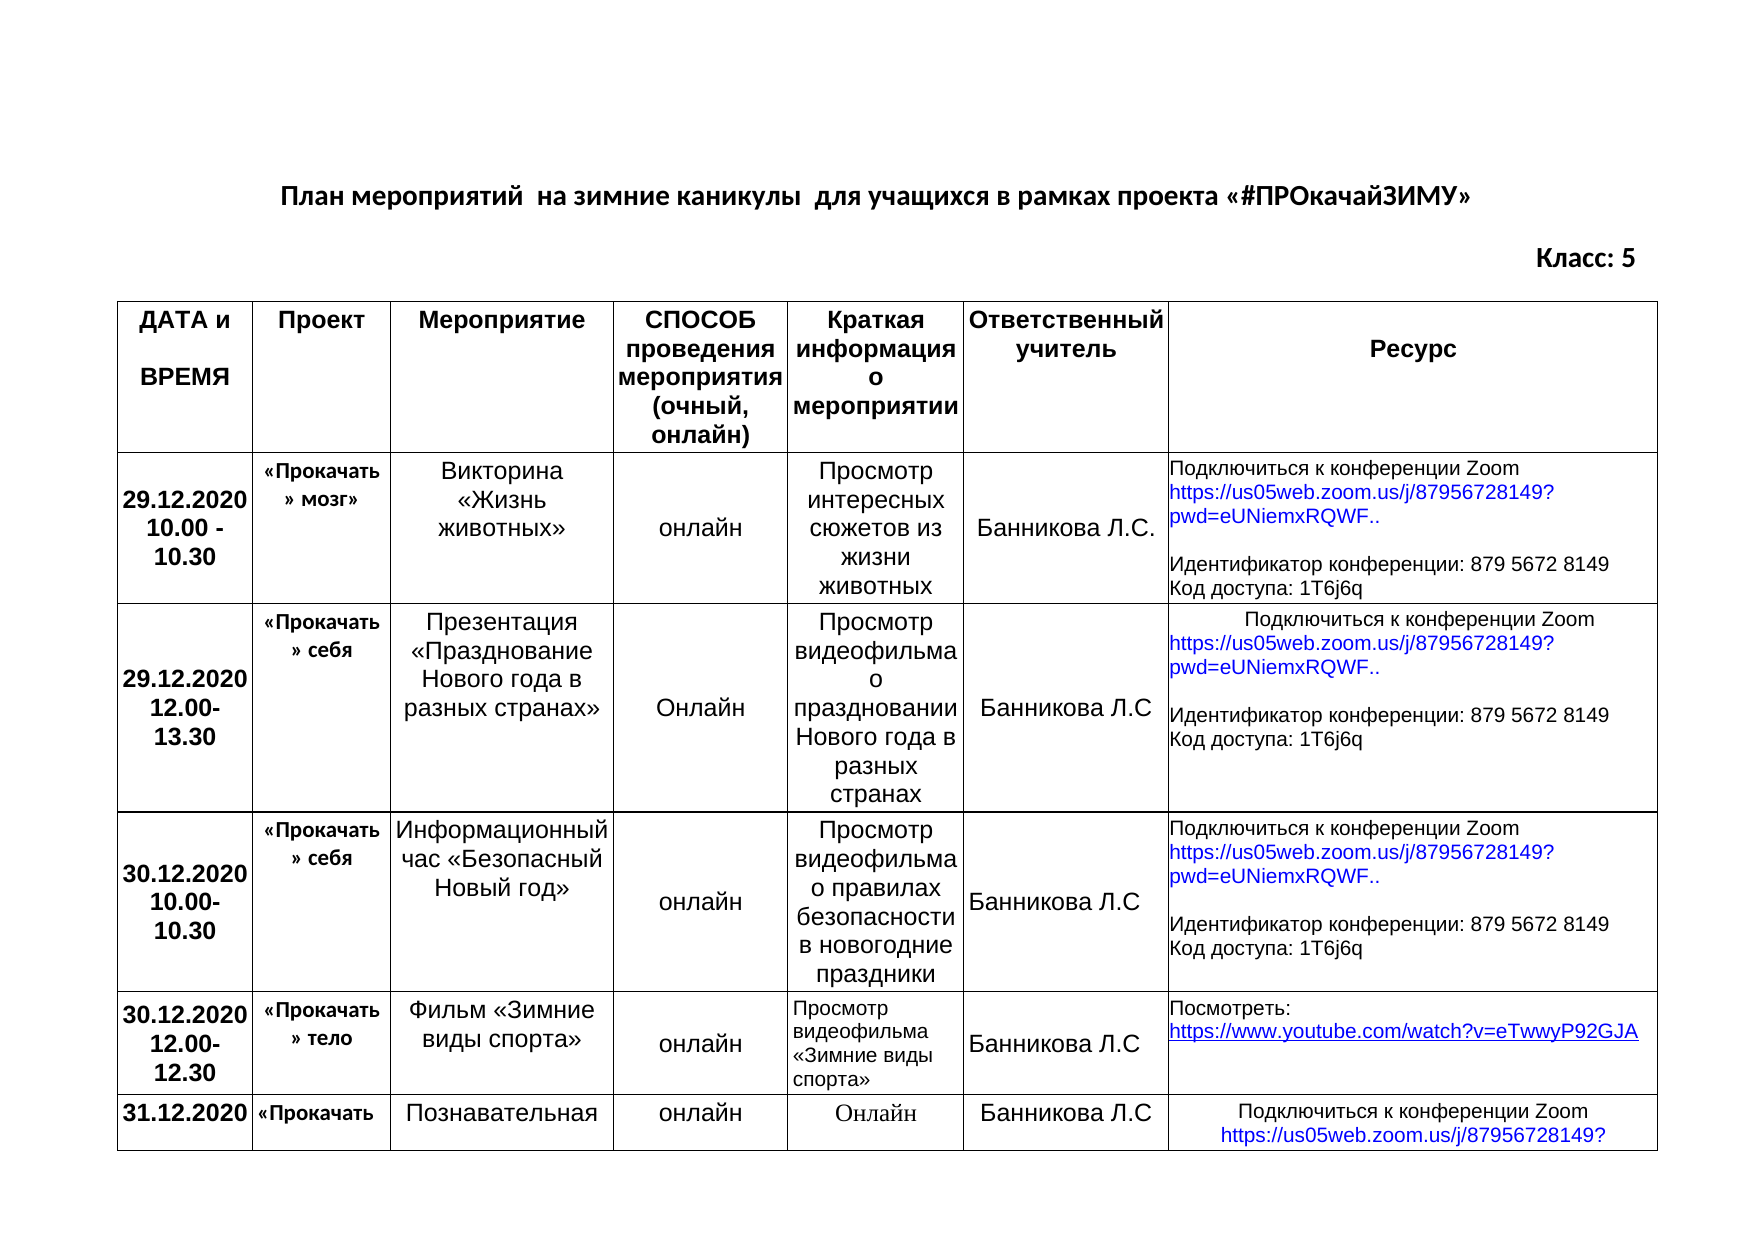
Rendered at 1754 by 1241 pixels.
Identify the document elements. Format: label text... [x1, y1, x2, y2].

table_cell Подключиться к конференции Zoom https://us05web.zoom.us/j/87956728149?pwd=eUNiemxRQWF.. Идентификатор конференции: 879 5672 8149 Код доступа: 1T6j6q [1169, 813, 1657, 991]
table_cell Просмотр интересных сюжетов из жизни животных [788, 453, 963, 603]
table_header Краткая информация о мероприятии [788, 302, 963, 452]
table_cell Банникова Л.С [964, 992, 1168, 1094]
table_cell Банникова Л.С [964, 1095, 1168, 1149]
table_cell онлайн [614, 813, 787, 991]
table_cell 29.12.2020 12.00-13.30 [118, 604, 252, 811]
table_cell Просмотр видеофильма «Зимние виды спорта» [788, 992, 963, 1094]
table_cell «Прокачать» тело [253, 992, 390, 1094]
table_cell онлайн [614, 992, 787, 1094]
table_cell «Прокачать» мозг» [253, 1095, 390, 1149]
table_cell Подключиться к конференции Zoom https://us05web.zoom.us/j/87956728149?pwd=eUNiemxRQWF.. Идентификатор конференции: 879 5672 8149 Код доступа: 1T6j6q [1169, 453, 1657, 603]
table_cell Онлайн [614, 604, 787, 811]
table_cell «Прокачать» мозг» [253, 453, 390, 603]
table_cell Банникова Л.С. [964, 453, 1168, 603]
table_cell Банникова Л.С [964, 813, 1168, 991]
table_header Проект [253, 302, 390, 452]
table_header СПОСОБ проведения мероприятия (очный, онлайн) [614, 302, 787, 452]
table_cell Подключиться к конференции Zoom https://us05web.zoom.us/j/87956728149?pwd=eUNiemxRQWF.. Идентификатор конференции: 879 5672 8149 Код доступа: 1T6j6q [1169, 604, 1657, 811]
table_header Ресурс [1169, 302, 1657, 452]
table_cell 29.12.2020 10.00 -10.30 [118, 453, 252, 603]
table_header Мероприятие [391, 302, 613, 452]
table_cell онлайн [614, 453, 787, 603]
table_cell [1169, 1095, 1657, 1149]
table_cell «Прокачать» себя [253, 813, 390, 991]
table_cell Фильм «Зимние виды спорта» [391, 992, 613, 1094]
table_cell 30.12.2020 10.00-10.30 [118, 813, 252, 991]
table_cell «Прокачать» себя [253, 604, 390, 811]
table_cell Онлайн викторина [788, 1095, 963, 1149]
table_cell Просмотр видеофильма о праздновании Нового года в разных странах [788, 604, 963, 811]
table_cell 30.12.2020 12.00-12.30 [118, 992, 252, 1094]
table_cell Информационный час «Безопасный Новый год» [391, 813, 613, 991]
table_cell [391, 1095, 613, 1149]
table_header Ответственный учитель [964, 302, 1168, 452]
table_cell Посмотреть: https://www.youtube.com/watch?v=eTwwyP92GJA [1169, 992, 1657, 1094]
table_cell Банникова Л.С [964, 604, 1168, 811]
text План мероприятий на зимние каникулы для учащихся в рамках проекта «#ПРОкачайЗИМУ» [118, 177, 1636, 213]
table_cell онлайн [614, 1095, 787, 1149]
table_cell Просмотр видеофильма о правилах безопасности в новогодние праздники [788, 813, 963, 991]
table_cell Викторина «Жизнь животных» [391, 453, 613, 603]
table_cell Презентация «Празднование Нового года в разных странах» [391, 604, 613, 811]
table_header ДАТА и ВРЕМЯ [118, 302, 252, 452]
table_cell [118, 1095, 252, 1149]
text Класс: 5 [118, 239, 1636, 274]
